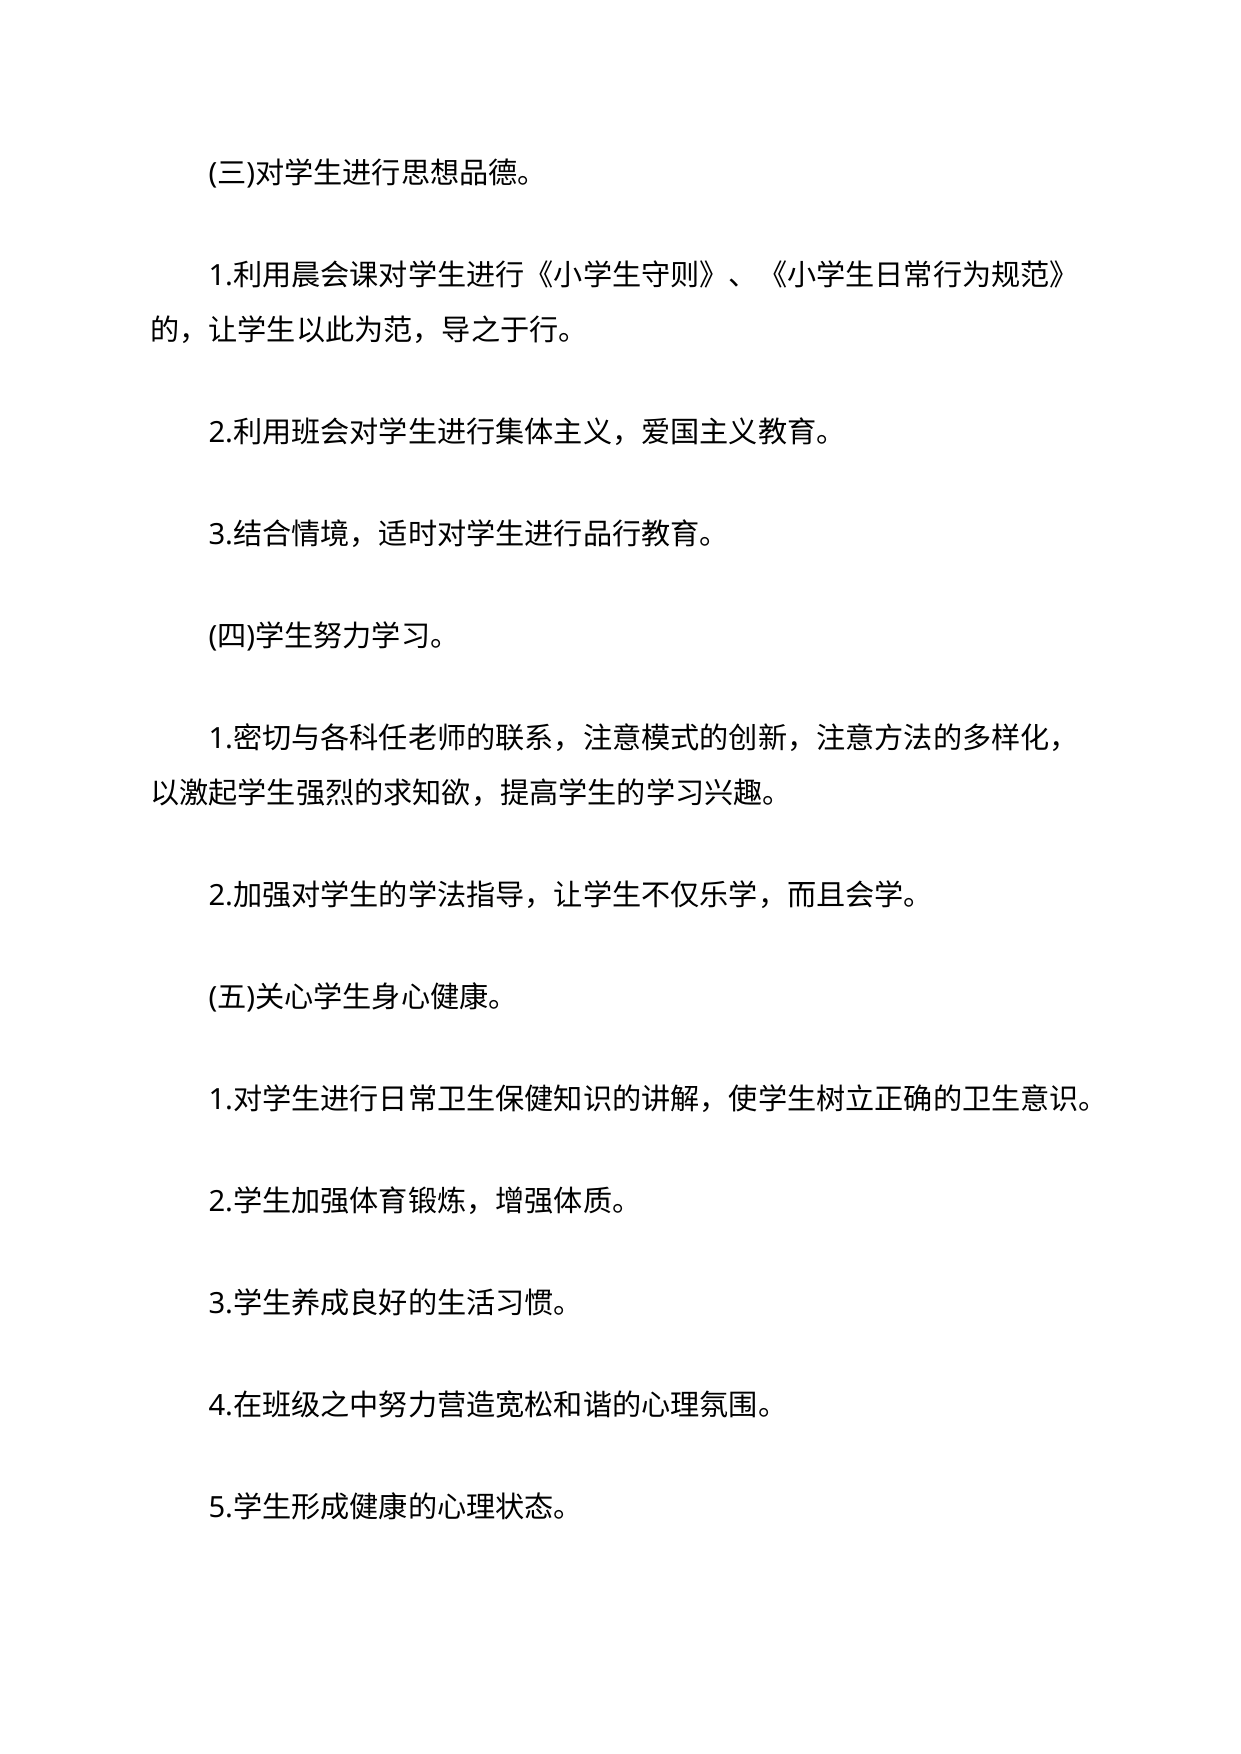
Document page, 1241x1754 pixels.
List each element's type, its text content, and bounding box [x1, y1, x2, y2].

text 1.密切与各科任老师的联系，注意模式的创新，注意方法的多样化，以激起学生强烈的求知欲，提高学生的学习兴趣。 [150, 715, 1090, 812]
text 2.加强对学生的学法指导，让学生不仅乐学，而且会学。 [150, 871, 1090, 914]
text 2.学生加强体育锻炼，增强体质。 [150, 1177, 1090, 1220]
text 3.学生养成良好的生活习惯。 [150, 1279, 1090, 1322]
text (五)关心学生身心健康。 [150, 973, 1090, 1016]
text 1.对学生进行日常卫生保健知识的讲解，使学生树立正确的卫生意识。 [150, 1075, 1090, 1118]
text 4.在班级之中努力营造宽松和谐的心理氛围。 [150, 1381, 1090, 1424]
text 2.利用班会对学生进行集体主义，爱国主义教育。 [150, 409, 1090, 451]
text 5.学生形成健康的心理状态。 [150, 1483, 1090, 1526]
text (四)学生努力学习。 [150, 613, 1090, 655]
text 3.结合情境，适时对学生进行品行教育。 [150, 511, 1090, 553]
text (三)对学生进行思想品德。 [150, 150, 1090, 192]
text 1.利用晨会课对学生进行《小学生守则》、《小学生日常行为规范》的，让学生以此为范，导之于行。 [150, 252, 1090, 349]
